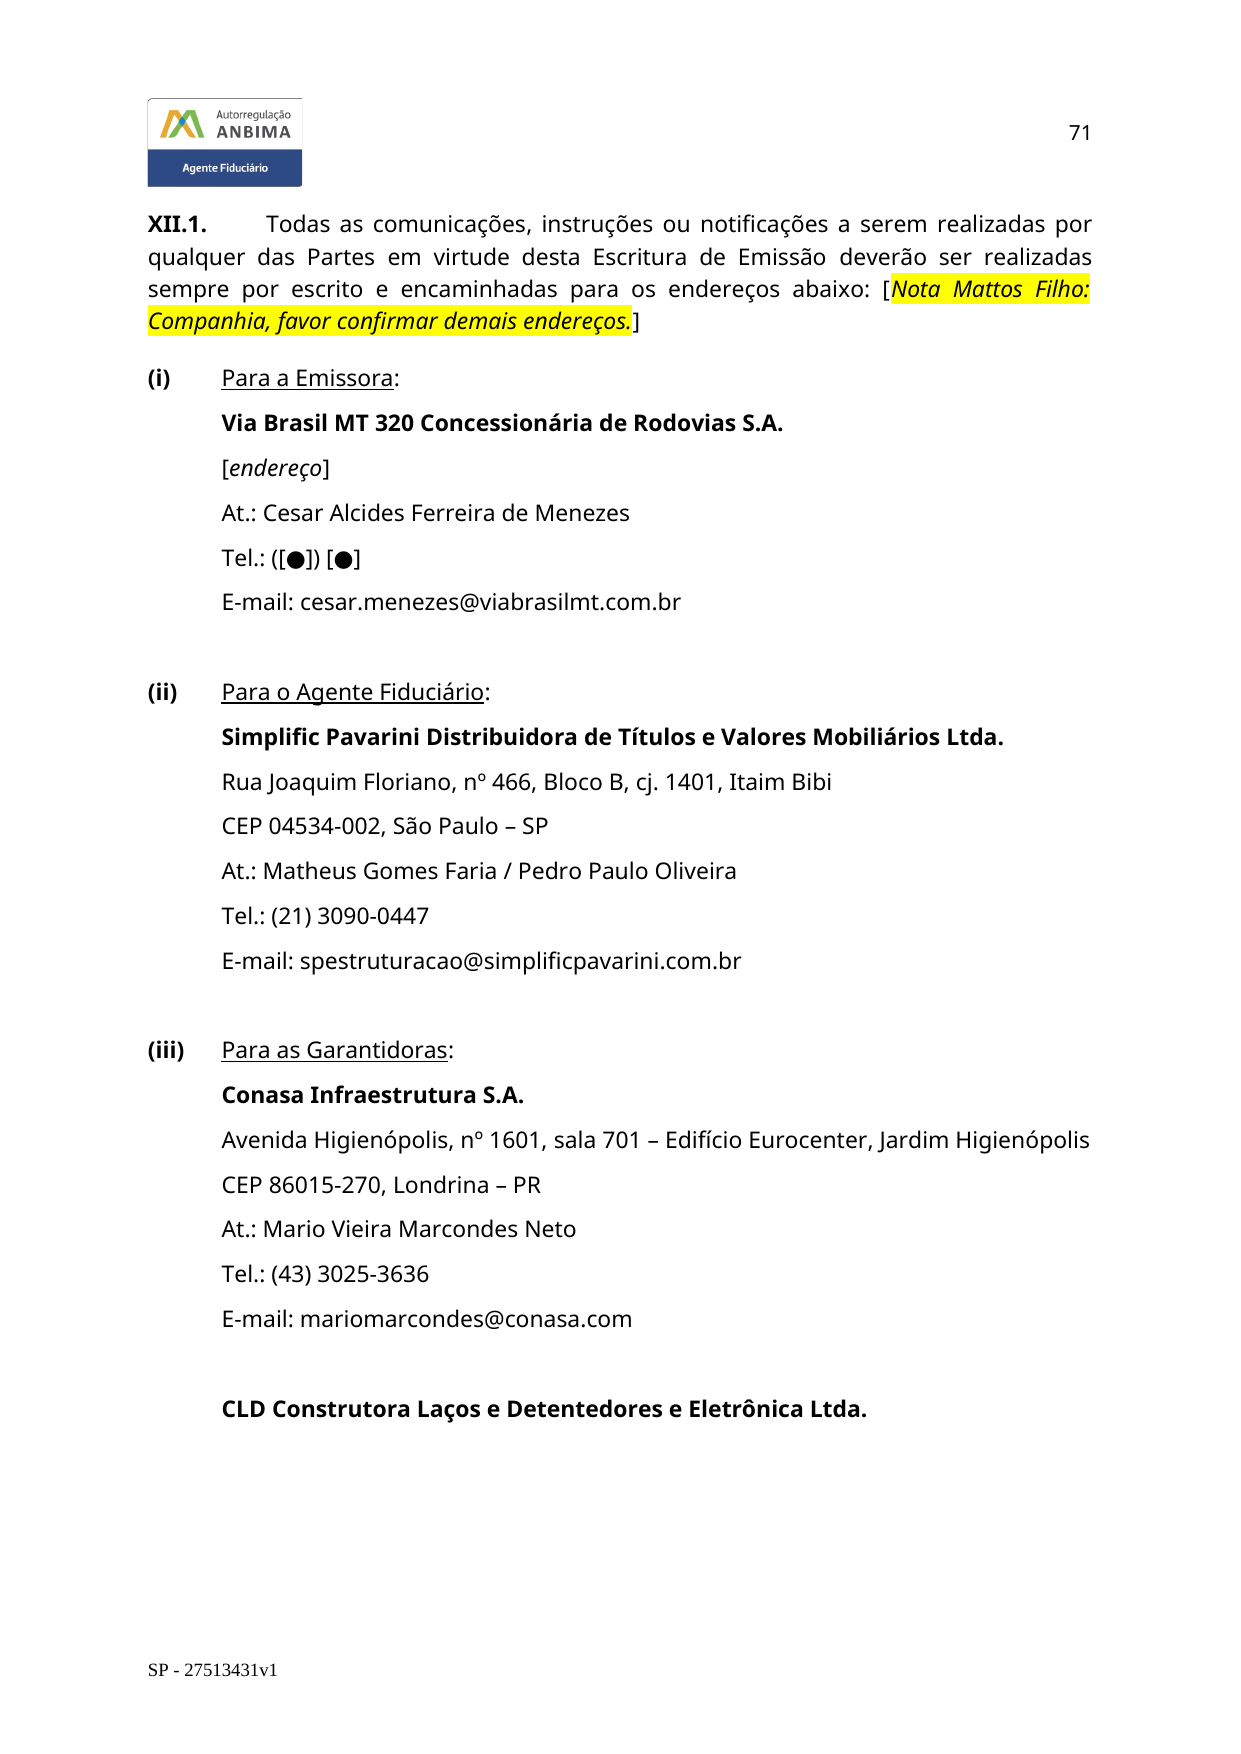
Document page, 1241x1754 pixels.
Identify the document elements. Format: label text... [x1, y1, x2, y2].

text Conasa Infraestrutura S.A. [221, 1078, 1092, 1110]
text Via Brasil MT 320 Concessionária de Rodovias S.A. [221, 406, 1092, 438]
text At.: Matheus Gomes Faria / Pedro Paulo Oliveira [221, 854, 1092, 886]
text CEP 04534-002, São Paulo – SP [221, 809, 1092, 841]
text Simplific Pavarini Distribuidora de Títulos e Valores Mobiliários Ltda. [221, 719, 1092, 752]
list Para o Agente Fiduciário: [148, 674, 1092, 707]
text Tel.: (43) 3025-3636 [221, 1257, 1092, 1289]
text Tel.: ([●]) [●] [221, 540, 1092, 572]
text CEP 86015-270, Londrina – PR [221, 1167, 1092, 1199]
picture [147, 98, 303, 187]
list E-mail: mariomarcondes@conasa.com [221, 1302, 1092, 1334]
text Avenida Higienópolis, nº 1601, sala 701 – Edifício Eurocenter, Jardim Higienópolis [221, 1122, 1092, 1155]
list Para a Emissora: [148, 361, 1092, 393]
text [endereço] [221, 451, 1092, 483]
list Para as Garantidoras: [148, 1033, 1092, 1065]
text Tel.: (21) 3090-0447 [221, 898, 1092, 931]
text Rua Joaquim Floriano, nº 466, Bloco B, cj. 1401, Itaim Bibi [221, 764, 1092, 796]
list Todas as comunicações, instruções ou notificações a serem realizadas por qualquer das Partes em virtude desta Escritura de Emissão deverão ser realizadas sempre por escrito e encaminhadas para os endereços abaixo: [Nota Mattos Filho: Companhia, favor confirmar demais endereços.] [148, 207, 1092, 336]
text At.: Mario Vieira Marcondes Neto [221, 1212, 1092, 1244]
text E-mail: cesar.menezes@viabrasilmt.com.br [221, 585, 1092, 617]
text CLD Construtora Laços e Detentedores e Eletrônica Ltda. [221, 1391, 1092, 1423]
text At.: Cesar Alcides Ferreira de Menezes [221, 495, 1092, 528]
text E-mail: spestruturacao@simplificpavarini.com.br [221, 943, 1092, 976]
